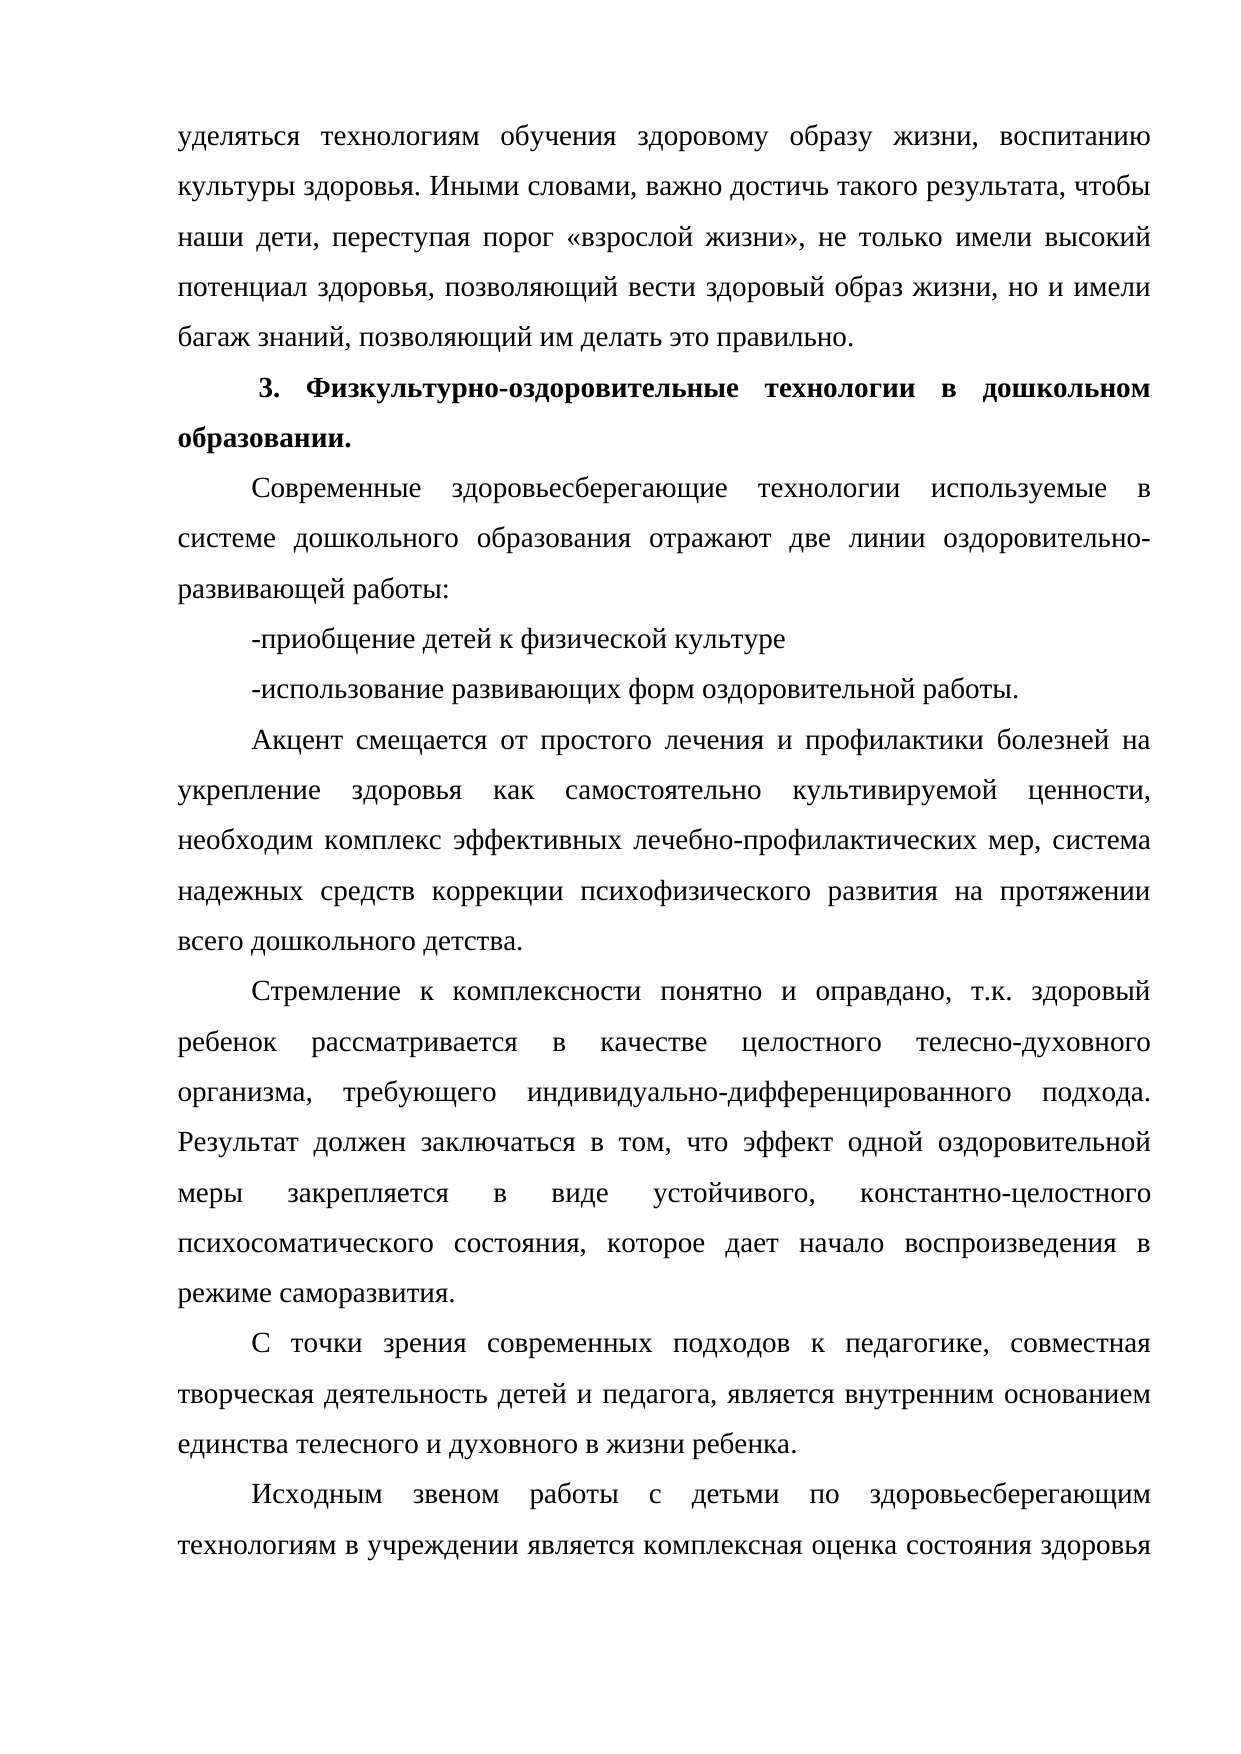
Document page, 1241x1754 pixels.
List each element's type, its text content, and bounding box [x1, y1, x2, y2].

text Современные здоровьесберегающие технологии используемые в системе дошкольного образования отражают две линии оздоровительно-развивающей работы: [177, 470, 1152, 604]
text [177, 1477, 1152, 1560]
text Акцент смещается от простого лечения и профилактики болезней на укрепление здоровья как самостоятельно культивируемой ценности, необходим комплекс эффективных лечебно-профилактических мер, система надежных средств коррекции психофизического развития на протяжении всего дошкольного детства. [177, 722, 1152, 957]
text Стремление к комплексности понятно и оправдано, т.к. здоровый ребенок рассматривается в качестве целостного телесно-духовного организма, требующего индивидуально-дифференцированного подхода. Результат должен заключаться в том, что эффект одной оздоровительной меры закрепляется в виде устойчивого, константно-целостного психосоматического состояния, которое дает начало воспроизведения в режиме саморазвития. [177, 973, 1152, 1309]
text С точки зрения современных подходов к педагогике, совместная творческая деятельность детей и педагога, является внутренним основанием единства телесного и духовного в жизни ребенка. [177, 1326, 1152, 1460]
text 3. Физкультурно-оздоровительные технологии в дошкольном образовании. [177, 370, 1152, 453]
text -использование развивающих форм оздоровительной работы. [177, 672, 1152, 705]
text -приобщение детей к физической культуре [177, 621, 1152, 655]
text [177, 118, 1152, 353]
